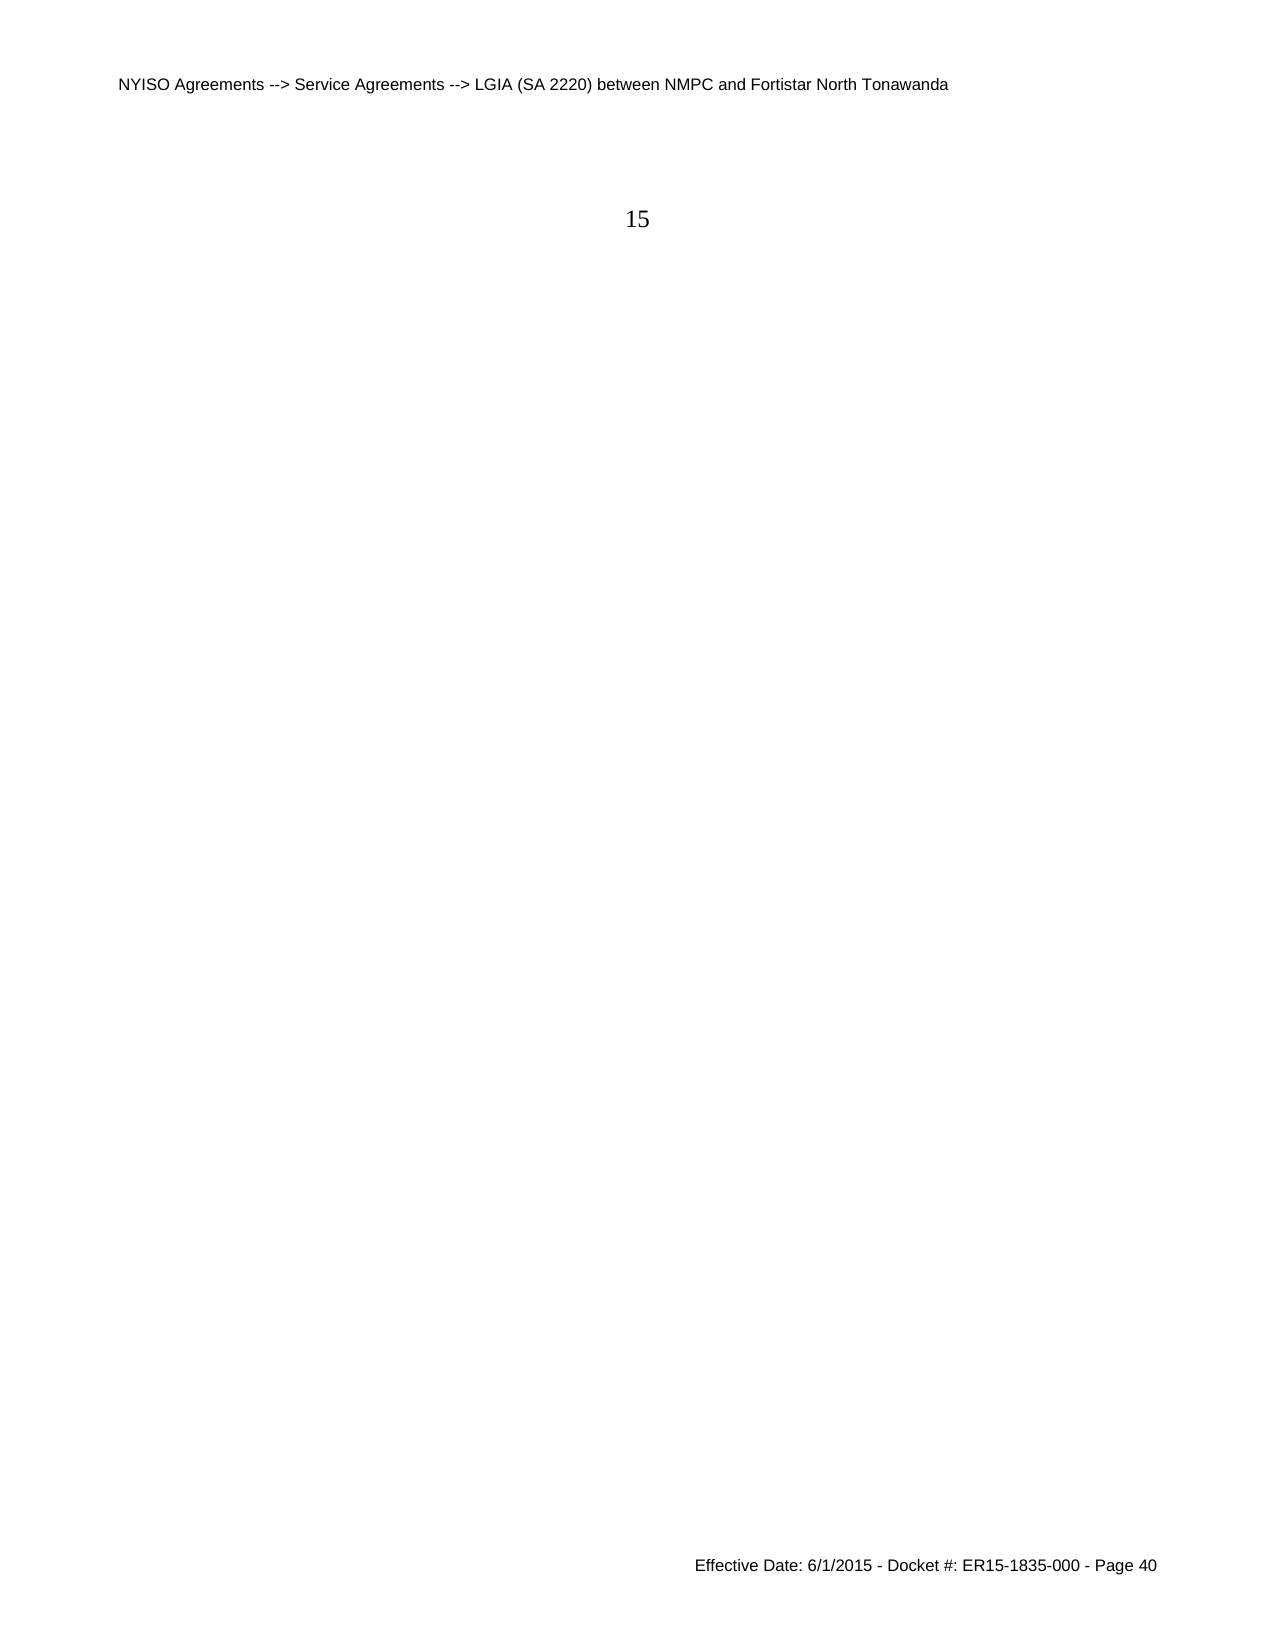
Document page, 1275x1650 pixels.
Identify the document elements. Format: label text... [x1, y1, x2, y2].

text 15 [625, 205, 1275, 234]
